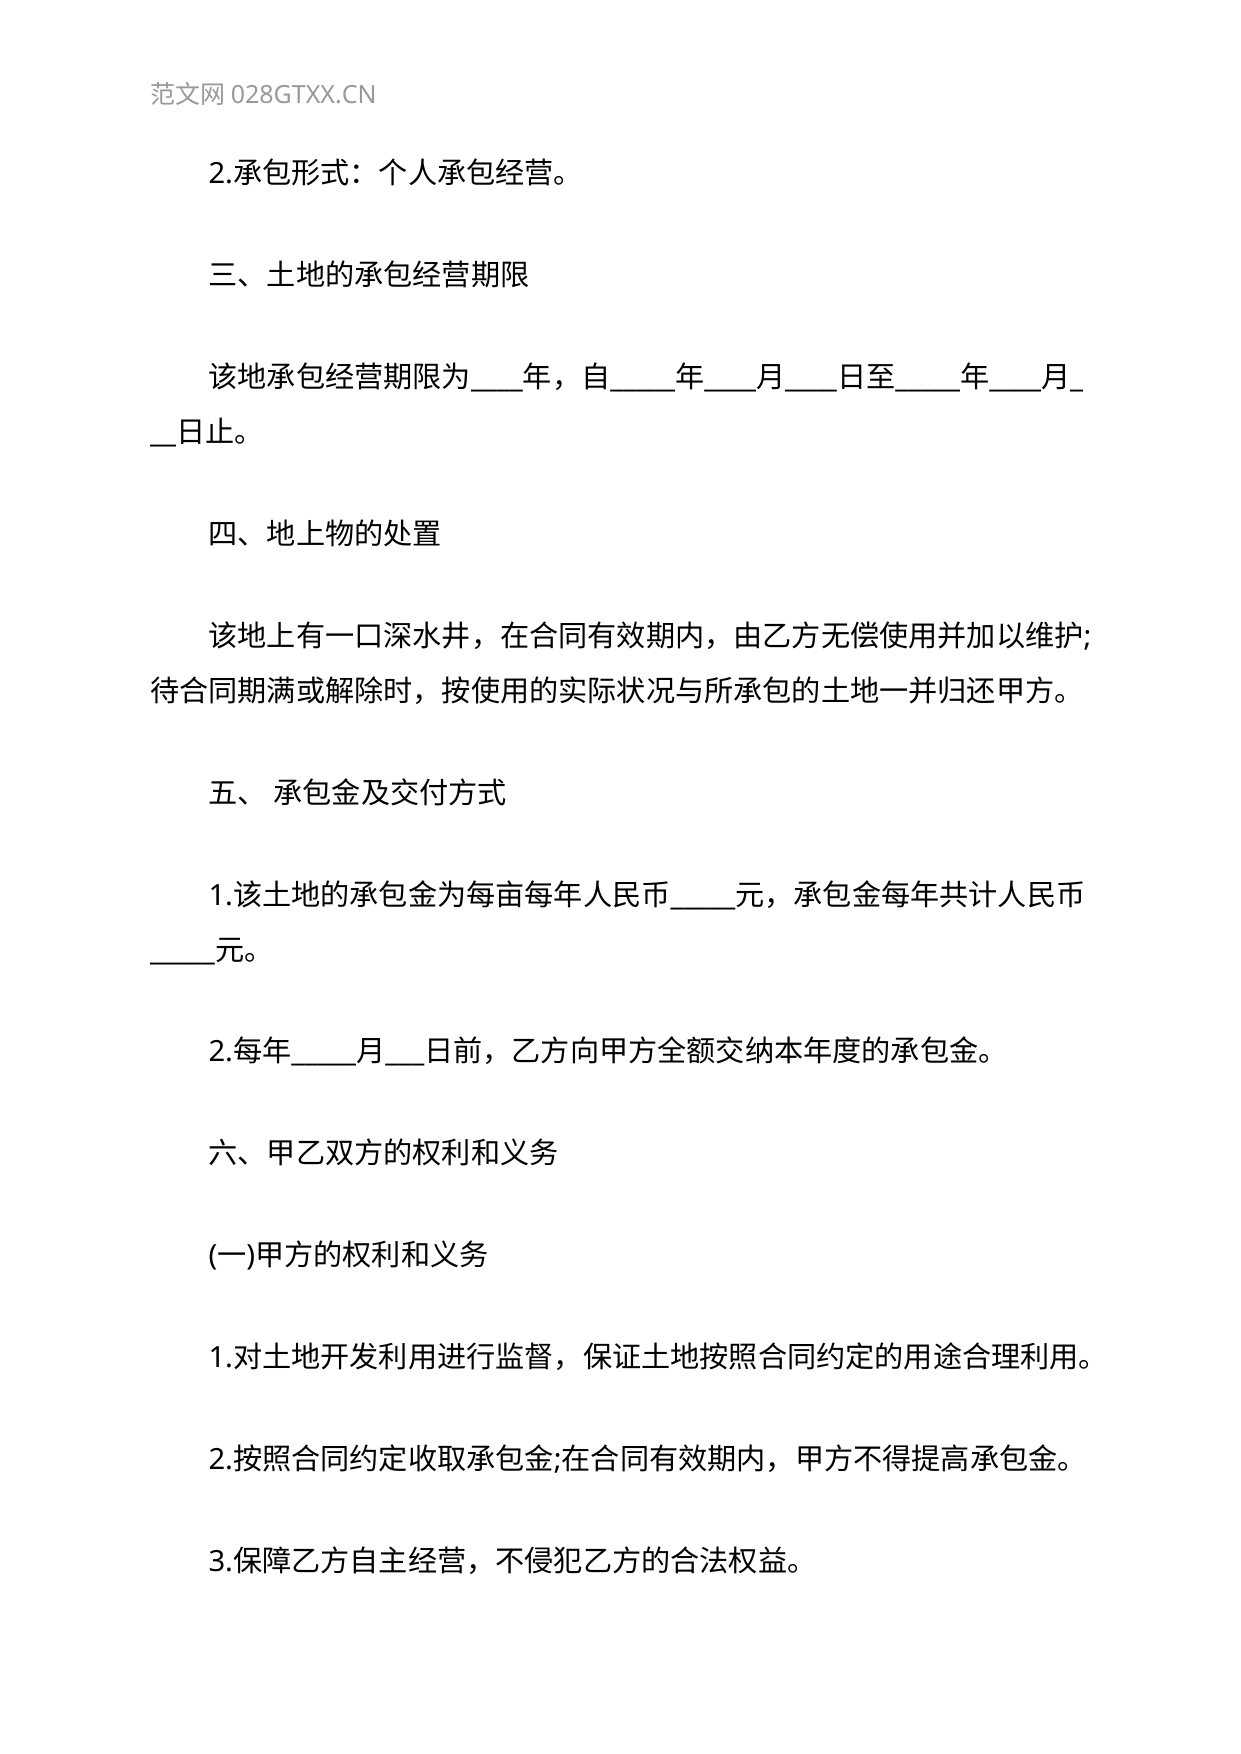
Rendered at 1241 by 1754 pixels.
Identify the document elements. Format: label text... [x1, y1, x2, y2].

text 五、 承包金及交付方式 [150, 769, 1090, 812]
text 2.按照合同约定收取承包金;在合同有效期内，甲方不得提高承包金。 [150, 1436, 1090, 1478]
text 3.保障乙方自主经营，不侵犯乙方的合法权益。 [150, 1538, 1090, 1580]
text 1.该土地的承包金为每亩每年人民币_____元，承包金每年共计人民币_____元。 [150, 871, 1090, 968]
text 四、地上物的处置 [150, 511, 1090, 553]
text 2.承包形式：个人承包经营。 [150, 150, 1090, 192]
text 该地上有一口深水井，在合同有效期内，由乙方无偿使用并加以维护;待合同期满或解除时，按使用的实际状况与所承包的土地一并归还甲方。 [150, 612, 1090, 710]
text 该地承包经营期限为____年，自_____年____月____日至_____年____月___日止。 [150, 354, 1090, 451]
text 1.对土地开发利用进行监督，保证土地按照合同约定的用途合理利用。 [150, 1334, 1090, 1376]
text 三、土地的承包经营期限 [150, 252, 1090, 294]
text (一)甲方的权利和义务 [150, 1232, 1090, 1274]
text 六、甲乙双方的权利和义务 [150, 1130, 1090, 1172]
text 2.每年_____月___日前，乙方向甲方全额交纳本年度的承包金。 [150, 1028, 1090, 1070]
